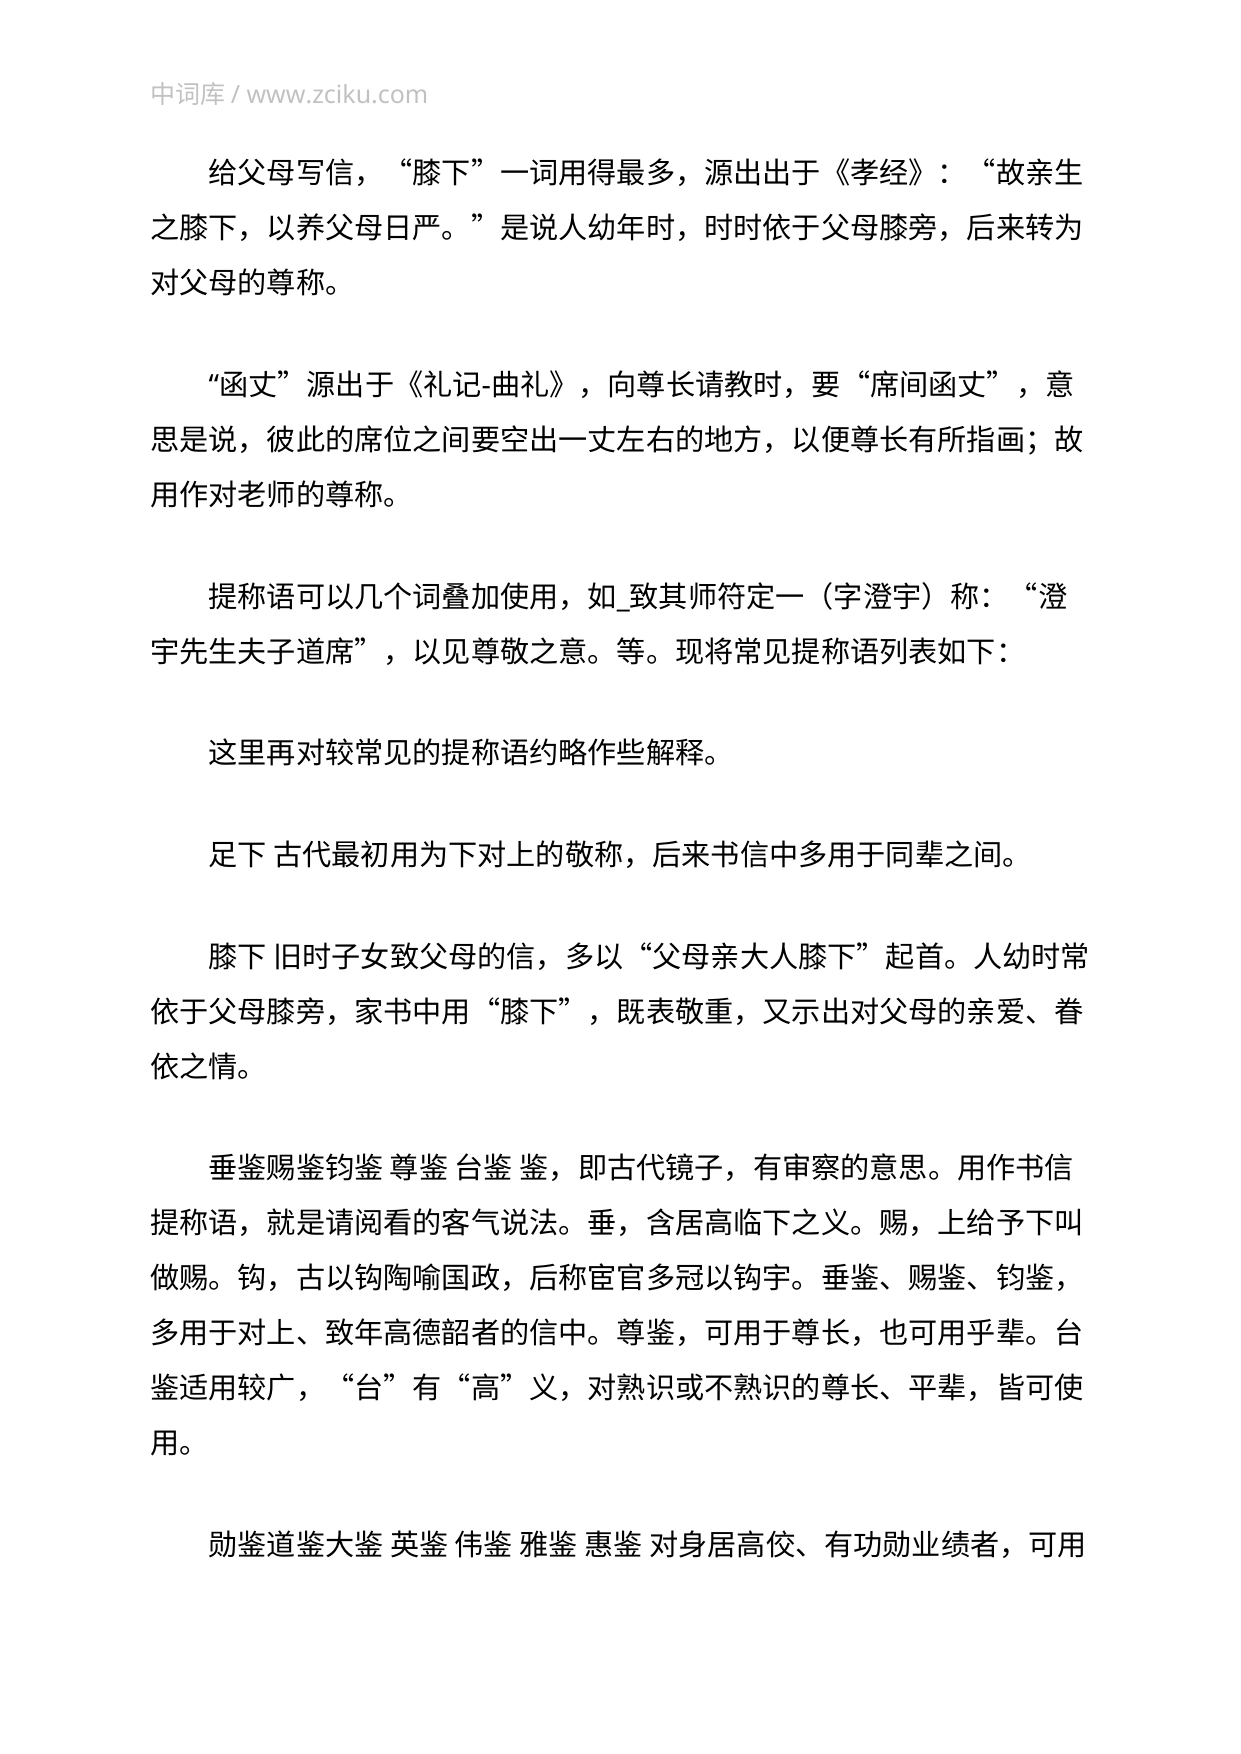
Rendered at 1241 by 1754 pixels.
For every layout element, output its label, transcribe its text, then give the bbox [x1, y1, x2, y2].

text “函丈”源出于《礼记-曲礼》，向尊长请教时，要“席间函丈”，意思是说，彼此的席位之间要空出一丈左右的地方，以便尊长有所指画；故用作对老师的尊称。 [150, 362, 1090, 514]
text 提称语可以几个词叠加使用，如_致其师符定一（字澄宇）称：“澄宇先生夫子道席”，以见尊敬之意。等。现将常见提称语列表如下： [150, 573, 1090, 671]
text 垂鉴赐鉴钧鉴 尊鉴 台鉴 鉴，即古代镜子，有审察的意思。用作书信提称语，就是请阅看的客气说法。垂，含居高临下之义。赐，上给予下叫做赐。钩，古以钩陶喻国政，后称宦官多冠以钩宇。垂鉴、赐鉴、钧鉴，多用于对上、致年高德韶者的信中。尊鉴，可用于尊长，也可用乎辈。台鉴适用较广，“台”有“高”义，对熟识或不熟识的尊长、平辈，皆可使用。 [150, 1145, 1090, 1462]
text 足下 古代最初用为下对上的敬称，后来书信中多用于同辈之间。 [150, 832, 1090, 874]
text 膝下 旧时子女致父母的信，多以“父母亲大人膝下”起首。人幼时常依于父母膝旁，家书中用“膝下”，既表敬重，又示出对父母的亲爱、眷依之情。 [150, 933, 1090, 1086]
text 给父母写信，“膝下”一词用得最多，源出出于《孝经》：“故亲生之膝下，以养父母日严。”是说人幼年时，时时依于父母膝旁，后来转为对父母的尊称。 [150, 150, 1090, 302]
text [150, 1521, 1090, 1564]
text 这里再对较常见的提称语约略作些解释。 [150, 730, 1090, 772]
